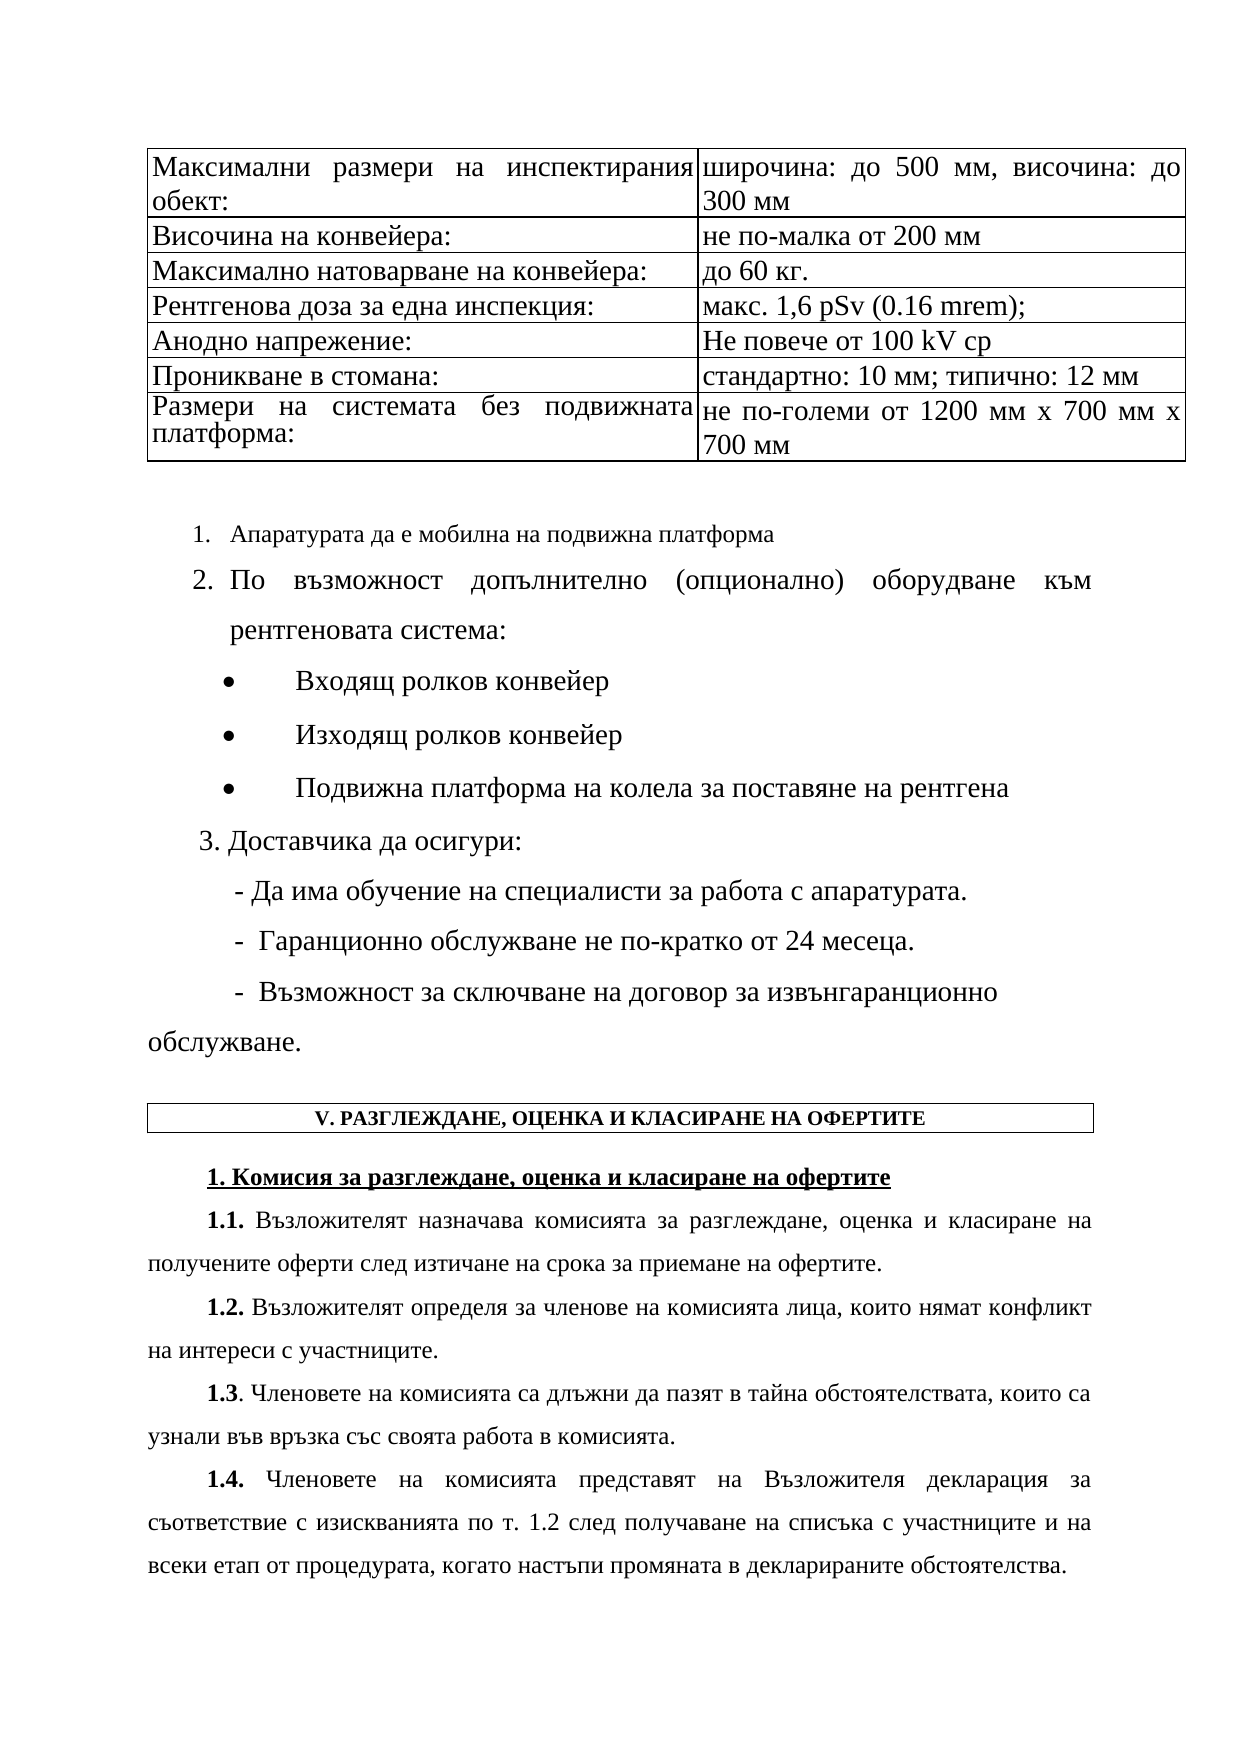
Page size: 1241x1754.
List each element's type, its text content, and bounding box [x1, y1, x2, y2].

list Подвижна платформа на колела за поставяне на рентгена [221, 769, 1093, 805]
table_cell Височина на конвейера: [148, 218, 697, 251]
table_cell Анодно напрежение: [148, 323, 697, 357]
text 3. Доставчика да осигури: [148, 823, 1093, 856]
table_cell не по-малка от 200 мм [699, 218, 1185, 251]
table_cell макс. 1,6 pSv (0.16 mrem); [699, 288, 1185, 322]
table_cell Максимално натоварване на конвейера: [148, 253, 697, 286]
list По възможност допълнително (опционално) оборудване към рентгеновата система: [192, 562, 1093, 646]
table_cell до 60 кг. [699, 253, 1185, 286]
text 1.3. Членовете на комисията са длъжни да пазят в тайна обстоятелствата, които са узнали във връзка със своята работа в комисията. [148, 1378, 1093, 1450]
table_cell не по-големи от 1200 мм х 700 мм х 700 мм [699, 393, 1185, 460]
table_cell широчина: до 500 мм, височина: до 300 мм [699, 149, 1185, 216]
text V. РАЗГЛЕЖДАНЕ, ОЦЕНКА И КЛАСИРАНЕ НА ОФЕРТИТЕ [148, 1104, 1093, 1132]
table_cell Не повече от 100 kV ср [699, 323, 1185, 357]
table_cell Максимални размери на инспектирания обект: [148, 149, 697, 216]
table_cell Размери на системата без подвижната платформа: [148, 393, 697, 460]
text 1.4. Членовете на комисията представят на Възложителя декларация за съответствие с изискванията по т. 1.2 след получаване на списъка с участниците и на всеки етап от процедурата, когато настъпи промяната в декларираните обстоятелства. [148, 1464, 1093, 1579]
text - Гаранционно обслужване не по-кратко от 24 месеца. [148, 923, 1093, 957]
list Изходящ ролков конвейер [221, 716, 1093, 752]
list Входящ ролков конвейер [221, 662, 1093, 698]
table_cell стандартно: 10 мм; типично: 12 мм [699, 358, 1185, 392]
table_cell Проникване в стомана: [148, 358, 697, 392]
text - Възможност за сключване на договор за извънгаранционно обслужване. [148, 974, 1093, 1058]
list Апаратурата да е мобилна на подвижна платформа [192, 519, 1093, 547]
text 1.2. Възложителят определя за членове на комисията лица, които нямат конфликт на интереси с участниците. [148, 1292, 1093, 1363]
table_cell Рентгенова доза за една инспекция: [148, 288, 697, 322]
text - Да има обучение на специалисти за работа с апаратурата. [148, 873, 1093, 907]
text 1.1. Възложителят назначава комисията за разглеждане, оценка и класиране на получените оферти след изтичане на срока за приемане на офертите. [148, 1205, 1093, 1277]
text 1. Комисия за разглеждане, оценка и класиране на офертите [148, 1162, 1093, 1191]
